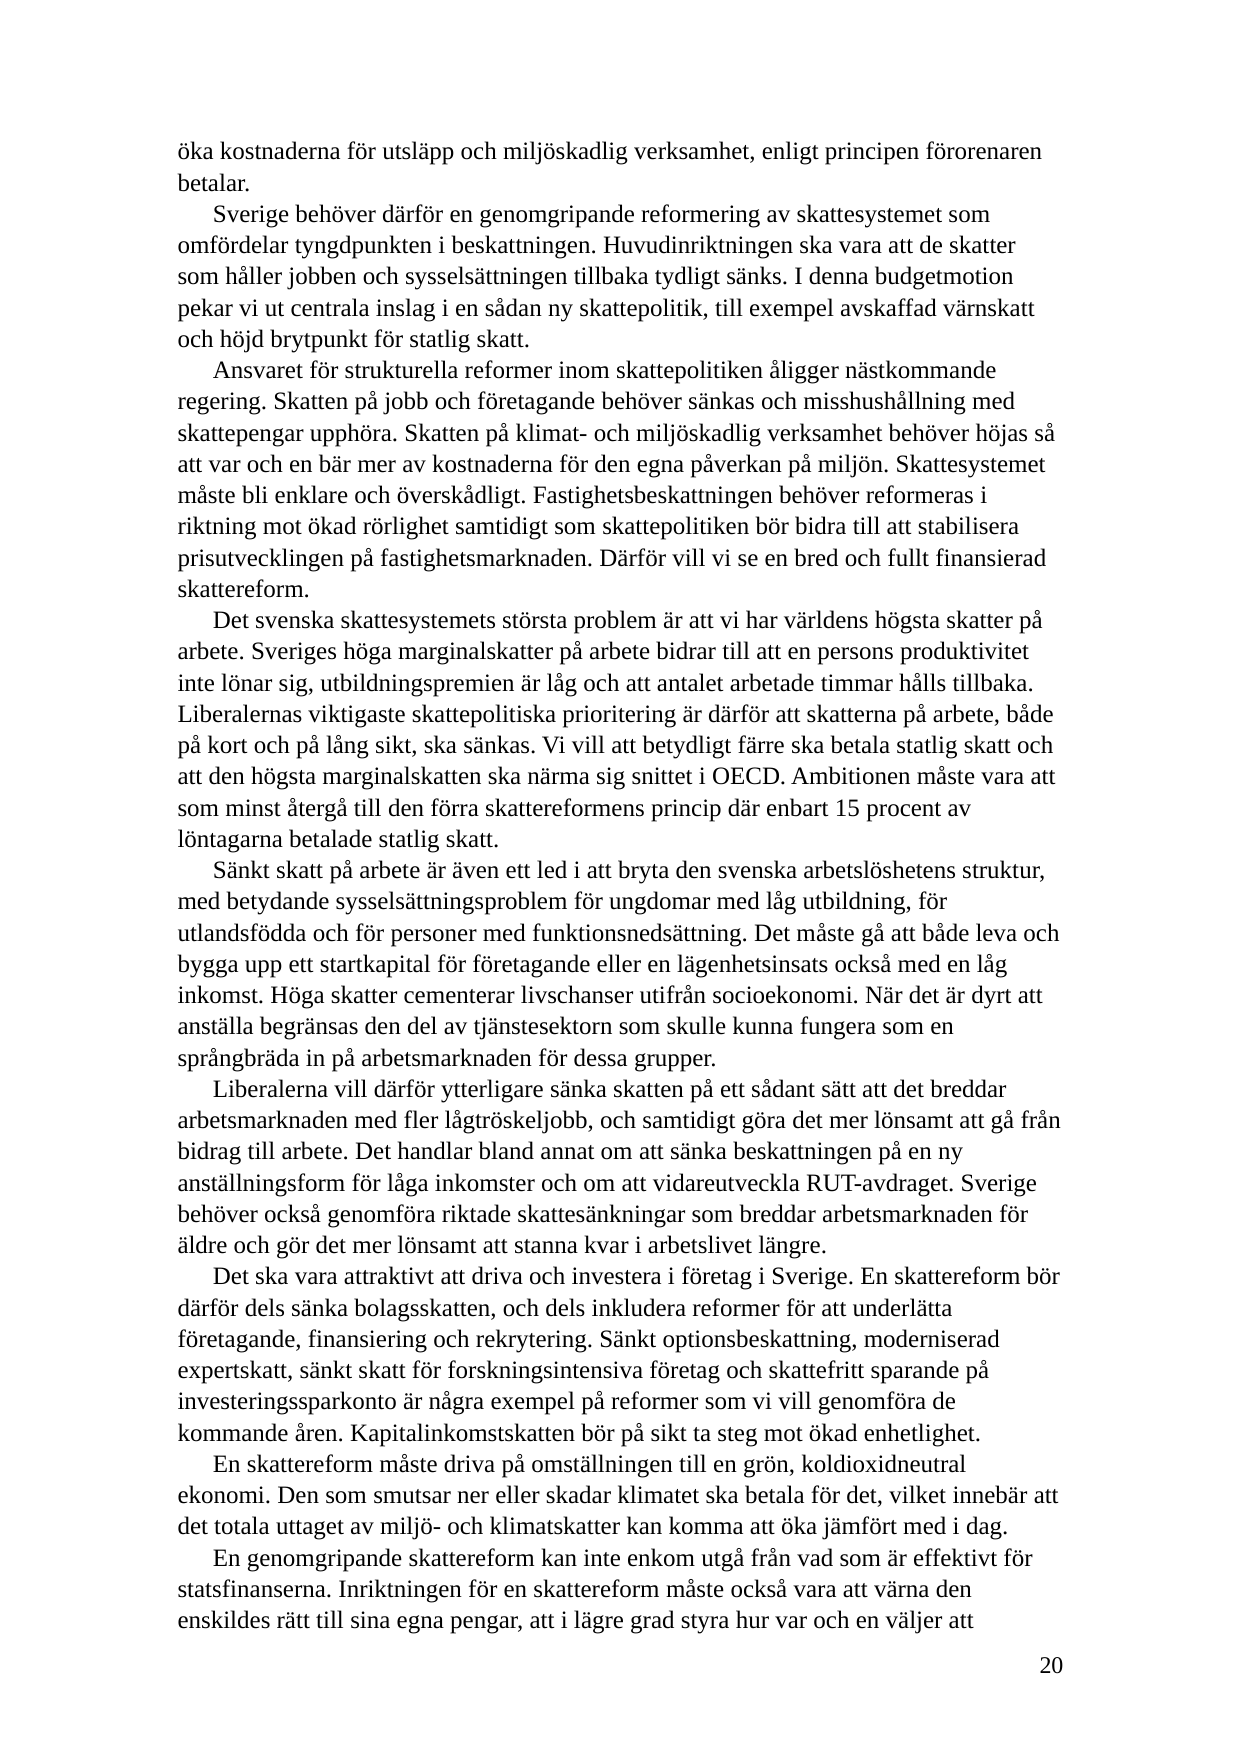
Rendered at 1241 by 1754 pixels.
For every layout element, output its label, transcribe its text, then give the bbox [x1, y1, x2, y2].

text Liberalerna vill därför ytterligare sänka skatten på ett sådant sätt att det breddar arbetsmarknaden med fler lågtröskeljobb, och samtidigt göra det mer lönsamt att gå från bidrag till arbete. Det handlar bland annat om att sänka beskattningen på en ny anställningsform för låga inkomster och om att vidareutveckla RUT-avdraget. Sverige behöver också genomföra riktade skattesänkningar som breddar arbetsmarknaden för äldre och gör det mer lönsamt att stanna kvar i arbetslivet längre. [177, 1071, 1063, 1259]
text Sverige behöver därför en genomgripande reformering av skattesystemet som omfördelar tyngdpunkten i beskattningen. Huvudinriktningen ska vara att de skatter som håller jobben och sysselsättningen tillbaka tydligt sänks. I denna budgetmotion pekar vi ut centrala inslag i en sådan ny skattepolitik, till exempel avskaffad värnskatt och höjd brytpunkt för statlig skatt. [177, 196, 1063, 353]
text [177, 134, 1063, 196]
text Ansvaret för strukturella reformer inom skattepolitiken åligger nästkommande regering. Skatten på jobb och företagande behöver sänkas och misshushållning med skattepengar upphöra. Skatten på klimat- och miljöskadlig verksamhet behöver höjas så att var och en bär mer av kostnaderna för den egna påverkan på miljön. Skattesystemet måste bli enklare och överskådligt. Fastighetsbeskattningen behöver reformeras i riktning mot ökad rörlighet samtidigt som skattepolitiken bör bidra till att stabilisera prisutvecklingen på fastighetsmarknaden. Därför vill vi se en bred och fullt finansierad skattereform. [177, 353, 1063, 603]
text Det svenska skattesystemets största problem är att vi har världens högsta skatter på arbete. Sveriges höga marginalskatter på arbete bidrar till att en persons produktivitet inte lönar sig, utbildningspremien är låg och att antalet arbetade timmar hålls tillbaka. Liberalernas viktigaste skattepolitiska prioritering är därför att skatterna på arbete, både på kort och på lång sikt, ska sänkas. Vi vill att betydligt färre ska betala statlig skatt och att den högsta marginalskatten ska närma sig snittet i OECD. Ambitionen måste vara att som minst återgå till den förra skattereformens princip där enbart 15 procent av löntagarna betalade statlig skatt. [177, 603, 1063, 853]
text Sänkt skatt på arbete är även ett led i att bryta den svenska arbetslöshetens struktur, med betydande sysselsättningsproblem för ungdomar med låg utbildning, för utlandsfödda och för personer med funktionsnedsättning. Det måste gå att både leva och bygga upp ett startkapital för företagande eller en lägenhetsinsats också med en låg inkomst. Höga skatter cementerar livschanser utifrån socioekonomi. När det är dyrt att anställa begränsas den del av tjänstesektorn som skulle kunna fungera som en språngbräda in på arbetsmarknaden för dessa grupper. [177, 853, 1063, 1071]
text Det ska vara attraktivt att driva och investera i företag i Sverige. En skattereform bör därför dels sänka bolagsskatten, och dels inkludera reformer för att underlätta företagande, finansiering och rekrytering. Sänkt optionsbeskattning, moderniserad expertskatt, sänkt skatt för forskningsintensiva företag och skattefritt sparande på investeringssparkonto är några exempel på reformer som vi vill genomföra de kommande åren. Kapitalinkomstskatten bör på sikt ta steg mot ökad enhetlighet. [177, 1259, 1063, 1446]
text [177, 1540, 1063, 1634]
text En skattereform måste driva på omställningen till en grön, koldioxidneutral ekonomi. Den som smutsar ner eller skadar klimatet ska betala för det, vilket innebär att det totala uttaget av miljö- och klimatskatter kan komma att öka jämfört med i dag. [177, 1446, 1063, 1540]
